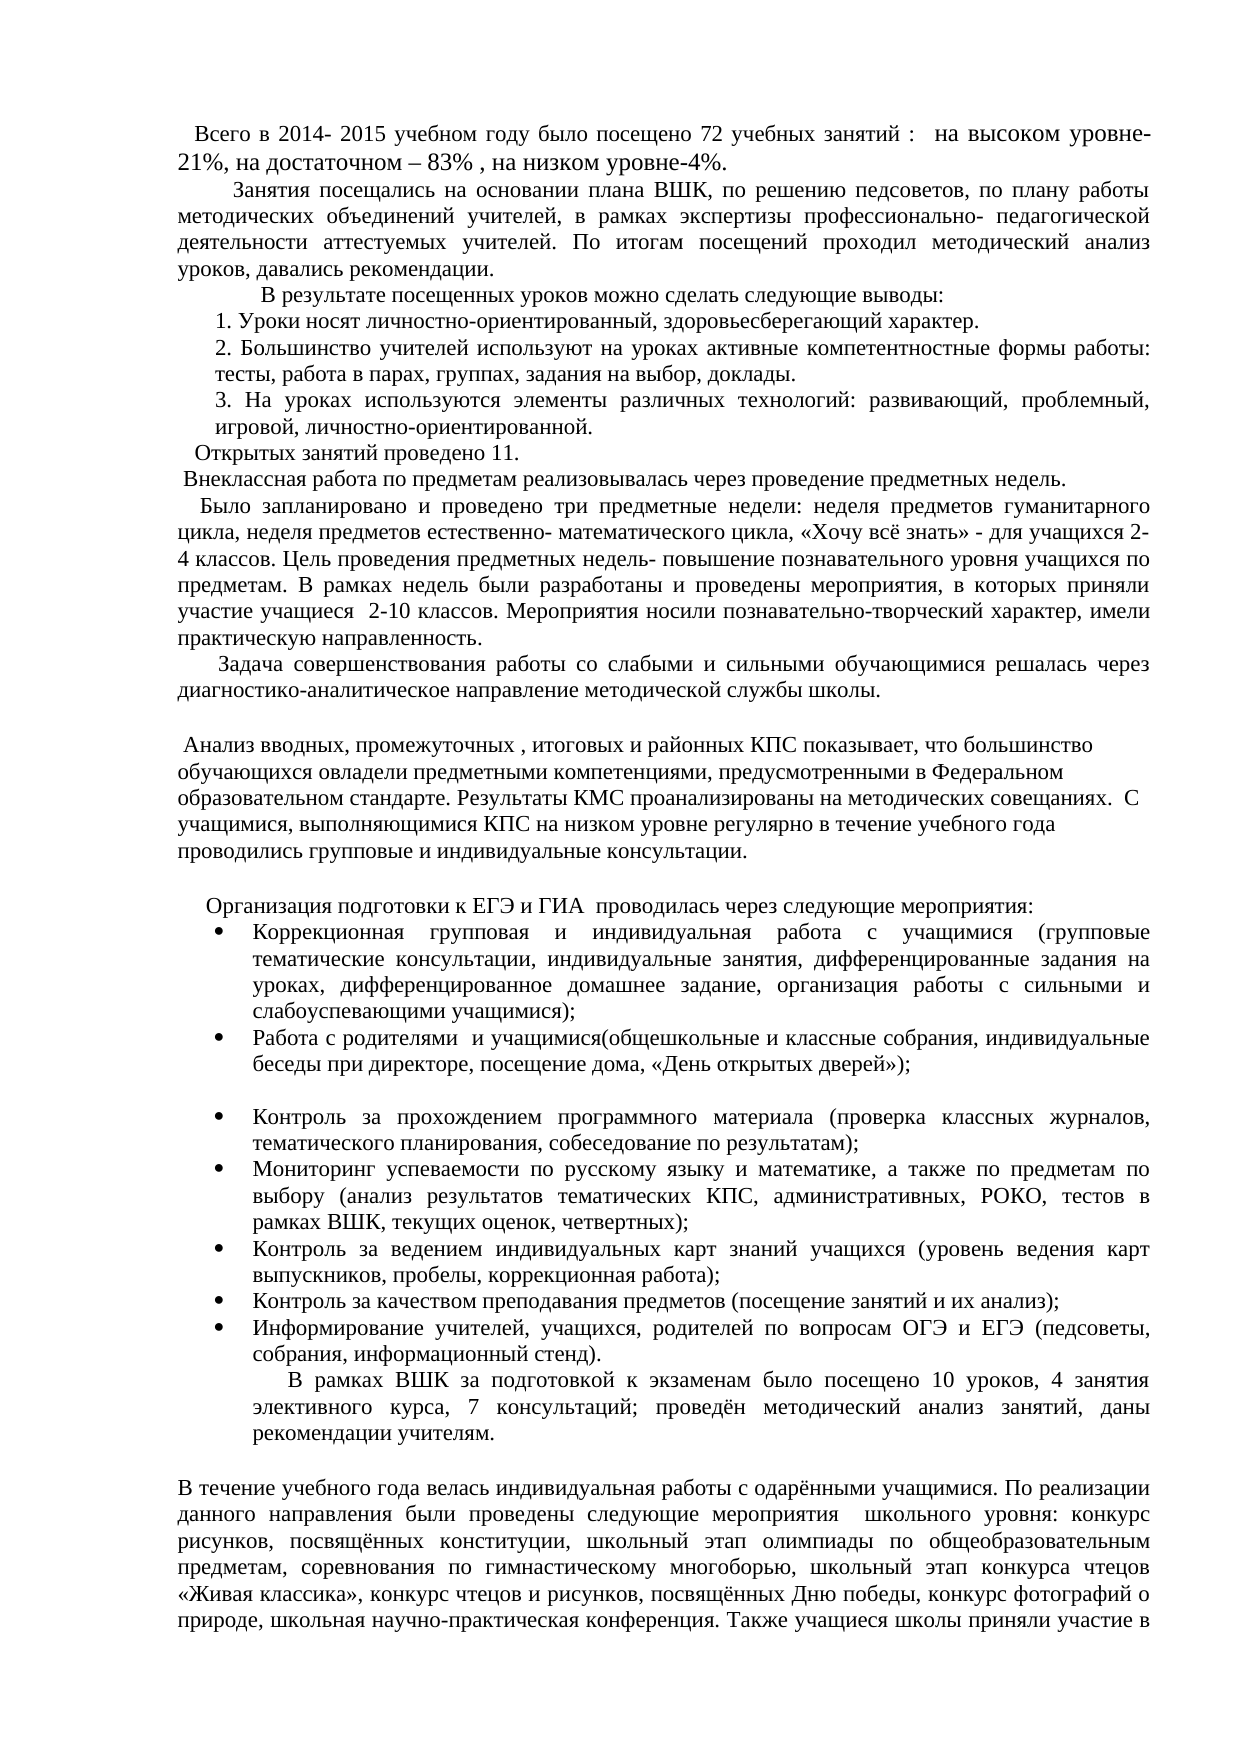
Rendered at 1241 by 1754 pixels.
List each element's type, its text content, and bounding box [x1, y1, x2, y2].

text Анализ вводных, промежуточных , итоговых и районных КПС показывает, что большинство обучающихся овладели предметными компетенциями, предусмотренными в Федеральном образовательном стандарте. Результаты КМС проанализированы на методических совещаниях. С учащимися, выполняющимися КПС на низком уровне регулярно в течение учебного года проводились групповые и индивидуальные консультации. [177, 731, 1152, 863]
text 1. Уроки носят личностно-ориентированный, здоровьесберегающий характер. [215, 307, 1152, 334]
list Информирование учителей, учащихся, родителей по вопросам ОГЭ и ЕГЭ (педсоветы, собрания, информационный стенд). [215, 1314, 1152, 1366]
list Контроль за ведением индивидуальных карт знаний учащихся (уровень ведения карт выпускников, пробелы, коррекционная работа); [215, 1234, 1152, 1287]
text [177, 1474, 1152, 1632]
text 3. На уроках используются элементы различных технологий: развивающий, проблемный, игровой, личностно-ориентированной. [215, 386, 1152, 439]
text Занятия посещались на основании плана ВШК, по решению педсоветов, по плану работы методических объединений учителей, в рамках экспертизы профессионально- педагогической деятельности аттестуемых учителей. По итогам посещений проходил методический анализ уроков, давались рекомендации. [177, 176, 1152, 281]
text В рамках ВШК за подготовкой к экзаменам было посещено 10 уроков, 4 занятия элективного курса, 7 консультаций; проведён методический анализ занятий, даны рекомендации учителям. [252, 1366, 1152, 1445]
text Открытых занятий проведено 11. [177, 439, 1152, 466]
text Организация подготовки к ЕГЭ и ГИА проводилась через следующие мероприятия: [177, 892, 1152, 918]
text Было запланировано и проведено три предметные недели: неделя предметов гуманитарного цикла, неделя предметов естественно- математического цикла, «Хочу всё знать» - для учащихся 2-4 классов. Цель проведения предметных недель- повышение познавательного уровня учащихся по предметам. В рамках недель были разработаны и проведены мероприятия, в которых приняли участие учащиеся 2-10 классов. Мероприятия носили познавательно-творческий характер, имели практическую направленность. [177, 492, 1152, 650]
list Коррекционная групповая и индивидуальная работа с учащимися (групповые тематические консультации, индивидуальные занятия, дифференцированные задания на уроках, дифференцированное домашнее задание, организация работы с сильными и слабоуспевающими учащимися); [215, 918, 1152, 1024]
text Всего в 2014- 2015 учебном году было посещено 72 учебных занятий : на высоком уровне-21%, на достаточном – 83% , на низком уровне-4%. [177, 118, 1152, 176]
list Работа с родителями и учащимися(общешкольные и классные собрания, индивидуальные беседы при директоре, посещение дома, «День открытых дверей»); [215, 1024, 1152, 1076]
list Мониторинг успеваемости по русскому языку и математике, а также по предметам по выбору (анализ результатов тематических КПС, административных, РОКО, тестов в рамках ВШК, текущих оценок, четвертных); [215, 1156, 1152, 1234]
list Контроль за прохождением программного материала (проверка классных журналов, тематического планирования, собеседование по результатам); [215, 1103, 1152, 1156]
text 2. Большинство учителей используют на уроках активные компетентностные формы работы: тесты, работа в парах, группах, задания на выбор, доклады. [215, 334, 1152, 386]
text В результате посещенных уроков можно сделать следующие выводы: [215, 281, 1152, 307]
list Контроль за качеством преподавания предметов (посещение занятий и их анализ); [215, 1287, 1152, 1314]
text Задача совершенствования работы со слабыми и сильными обучающимися решалась через диагностико-аналитическое направление методической службы школы. [177, 650, 1152, 703]
text Внеклассная работа по предметам реализовывалась через проведение предметных недель. [177, 466, 1152, 492]
